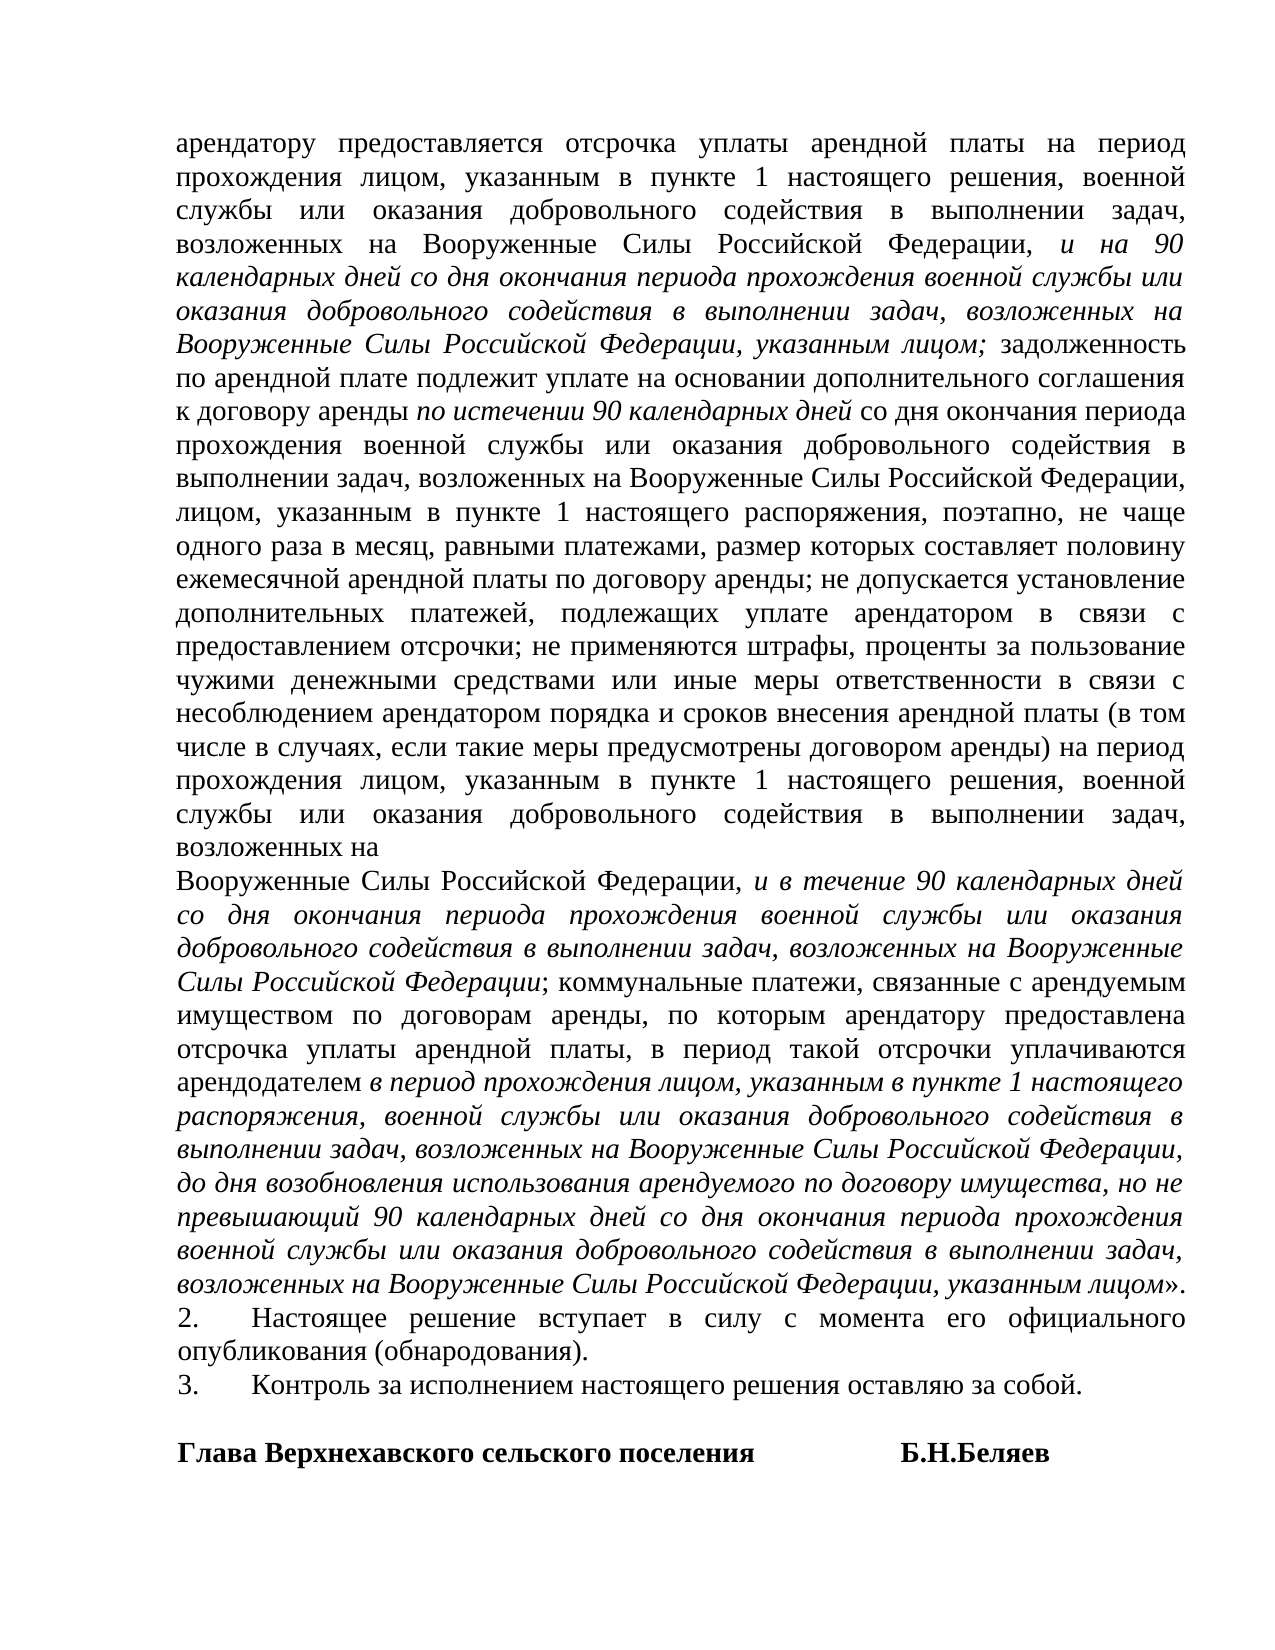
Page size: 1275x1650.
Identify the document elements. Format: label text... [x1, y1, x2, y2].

text Вооруженные Силы Российской Федерации, и в течение 90 календарных дней со дня окончания периода прохождения военной службы или оказания добровольного содействия в выполнении задач, возложенных на Вооруженные Силы Российской Федерации; коммунальные платежи, связанные с арендуемым имуществом по договорам аренды, по которым арендатору предоставлена отсрочка уплаты арендной платы, в период такой отсрочки уплачиваются арендодателем в период прохождения лицом, указанным в пункте 1 настоящего распоряжения, военной службы или оказания добровольного содействия в выполнении задач, возложенных на Вооруженные Силы Российской Федерации, до дня возобновления использования арендуемого по договору имущества, но не превышающий 90 календарных дней со дня окончания периода прохождения военной службы или оказания добровольного содействия в выполнении задач, возложенных на Вооруженные Силы Российской Федерации, указанным лицом». [176, 863, 1186, 1299]
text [176, 125, 1186, 863]
list Глава Верхнехавского сельского поселения Б.Н.Беляев [177, 1435, 1186, 1468]
list Контроль за исполнением настоящего решения оставляю за собой. [177, 1367, 1186, 1401]
list Настоящее решение вступает в силу с момента его официального опубликования (обнародования). [177, 1300, 1186, 1367]
